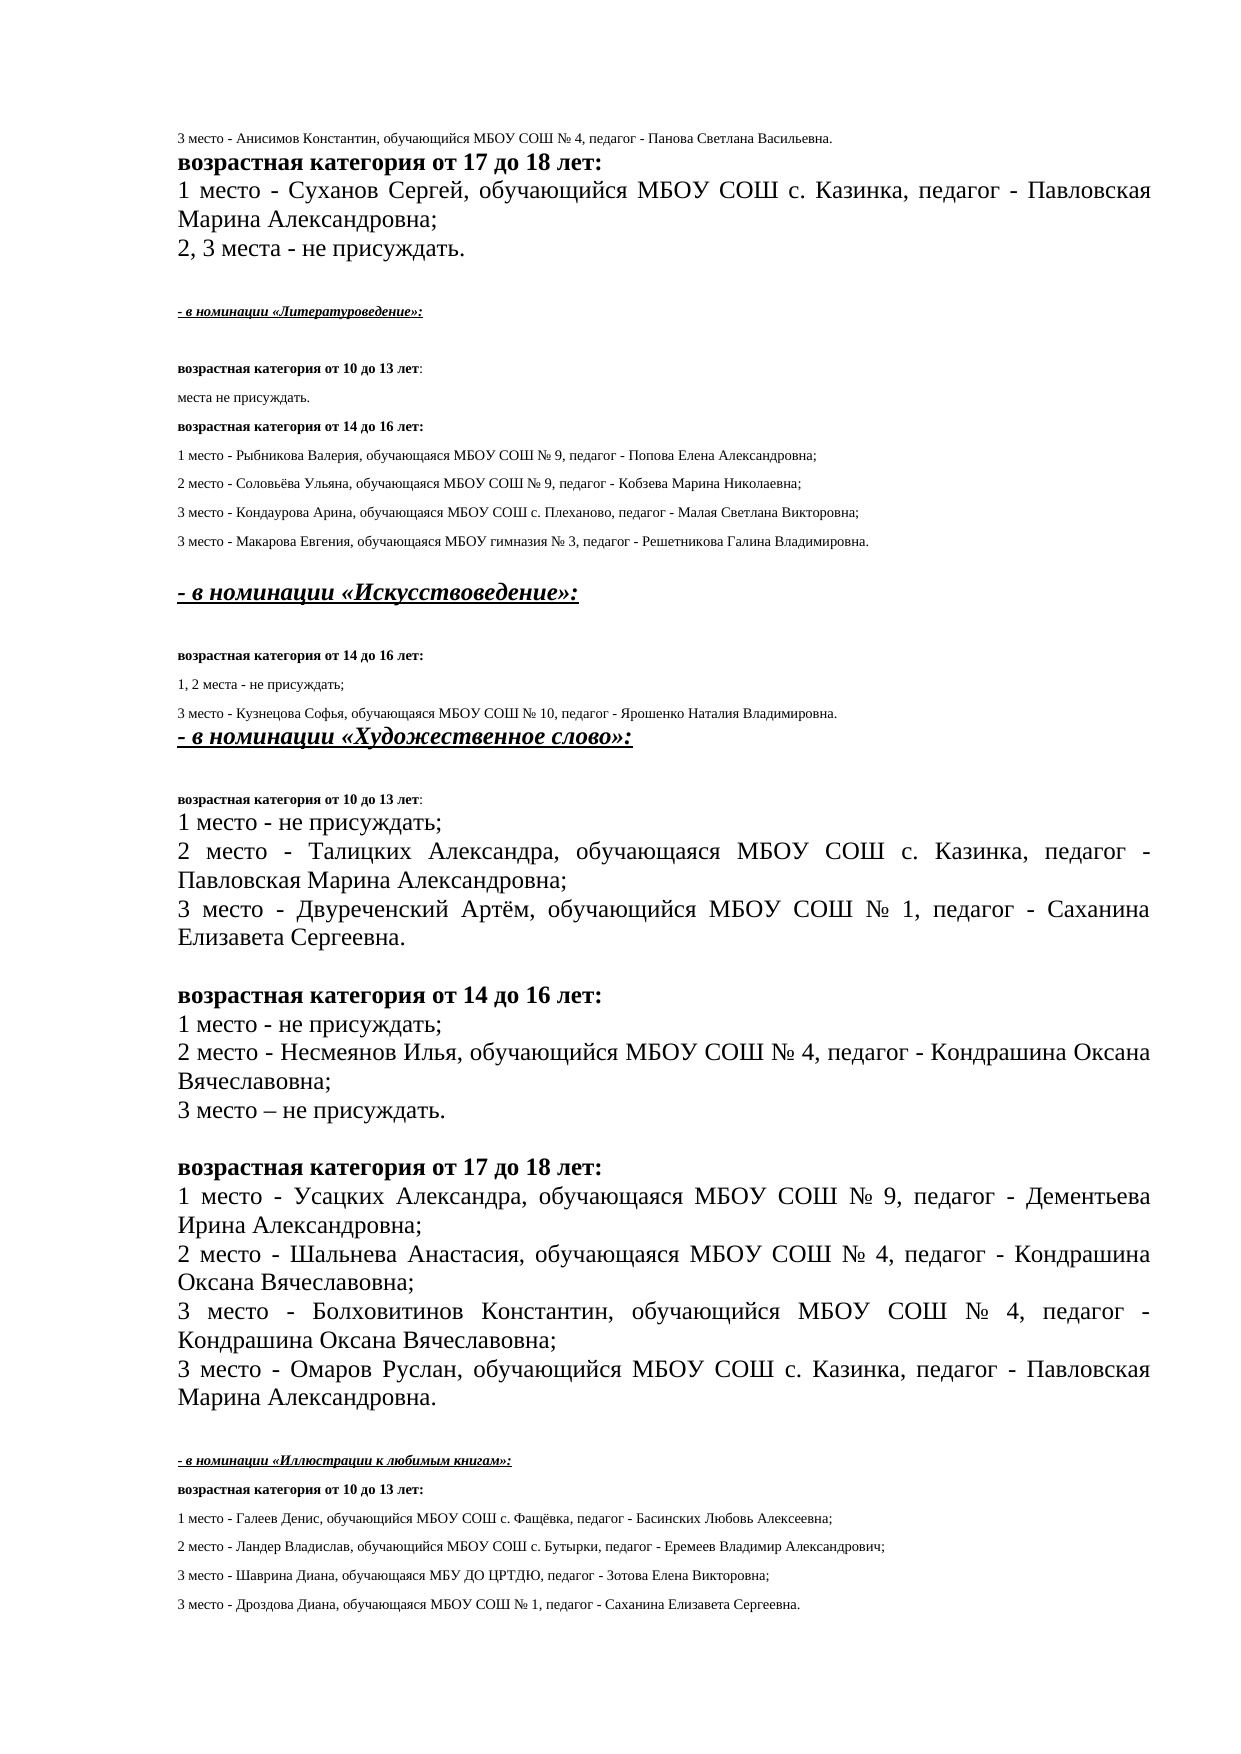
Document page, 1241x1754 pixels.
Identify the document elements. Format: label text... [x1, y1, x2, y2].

text 2 место - Ландер Владислав, обучающийся МБОУ СОШ с. Бутырки, педагог - Еремеев Владимир Александрович; [177, 1526, 1152, 1555]
text 3 место - Анисимов Константин, обучающийся МБОУ СОШ № 4, педагог - Панова Светлана Васильевна. [177, 118, 1152, 147]
text 3 место - Макарова Евгения, обучающаяся МБОУ гимназия № 3, педагог - Решетникова Галина Владимировна. [177, 521, 1152, 549]
text возрастная категория от 14 до 16 лет: [177, 406, 1152, 434]
text - в номинации «Литературоведение»: [177, 291, 1152, 319]
text 3 место - Шаврина Диана, обучающаяся МБУ ДО ЦРТДЮ, педагог - Зотова Елена Викторовна; [177, 1555, 1152, 1584]
text 3 место - Кузнецова Софья, обучающаяся МБОУ СОШ № 10, педагог - Ярошенко Наталия Владимировна. [177, 692, 1152, 721]
text 3 место - Болховитинов Константин, обучающийся МБОУ СОШ № 4, педагог - Кондрашина Оксана Вячеславовна; [177, 1296, 1152, 1354]
text 3 место - Дроздова Диана, обучающаяся МБОУ СОШ № 1, педагог - Саханина Елизавета Сергеевна. [177, 1584, 1152, 1612]
text места не присуждать. [177, 377, 1152, 406]
text 3 место - Двуреченский Артём, обучающийся МБОУ СОШ № 1, педагог - Саханина Елизавета Сергеевна. [177, 894, 1152, 951]
text - в номинации «Иллюстрации к любимым книгам»: [177, 1440, 1152, 1469]
text - в номинации «Искусствоведение»: [177, 577, 1152, 606]
text 1, 2 места - не присуждать; [177, 664, 1152, 692]
text 1 место - не присуждать; [177, 807, 1152, 836]
text 3 место - Кондаурова Арина, обучающаяся МБОУ СОШ с. Плеханово, педагог - Малая Светлана Викторовна; [177, 492, 1152, 521]
text возрастная категория от 17 до 18 лет: [177, 1152, 1152, 1181]
text возрастная категория от 10 до 13 лет: [177, 348, 1152, 377]
text возрастная категория от 10 до 13 лет: [177, 779, 1152, 807]
text 1 место - Усацких Александра, обучающаяся МБОУ СОШ № 9, педагог - Дементьева Ирина Александровна; [177, 1181, 1152, 1239]
text 1 место - Суханов Сергей, обучающийся МБОУ СОШ с. Казинка, педагог - Павловская Марина Александровна; [177, 176, 1152, 233]
text 1 место - Рыбникова Валерия, обучающаяся МБОУ СОШ № 9, педагог - Попова Елена Александровна; [177, 434, 1152, 463]
text 3 место - Омаров Руслан, обучающийся МБОУ СОШ с. Казинка, педагог - Павловская Марина Александровна. [177, 1354, 1152, 1411]
text 3 место – не присуждать. [177, 1095, 1152, 1124]
text 2 место - Шальнева Анастасия, обучающаяся МБОУ СОШ № 4, педагог - Кондрашина Оксана Вячеславовна; [177, 1239, 1152, 1296]
text 2 место - Соловьёва Ульяна, обучающаяся МБОУ СОШ № 9, педагог - Кобзева Марина Николаевна; [177, 463, 1152, 492]
text 1 место - Галеев Денис, обучающийся МБОУ СОШ с. Фащёвка, педагог - Басинских Любовь Алексеевна; [177, 1497, 1152, 1526]
text 2, 3 места - не присуждать. [177, 233, 1152, 262]
text 1 место - не присуждать; [177, 1009, 1152, 1037]
text возрастная категория от 14 до 16 лет: [177, 635, 1152, 664]
text возрастная категория от 17 до 18 лет: [177, 147, 1152, 176]
text возрастная категория от 10 до 13 лет: [177, 1469, 1152, 1497]
text возрастная категория от 14 до 16 лет: [177, 980, 1152, 1009]
text - в номинации «Художественное слово»: [177, 721, 1152, 750]
text 2 место - Талицких Александра, обучающаяся МБОУ СОШ с. Казинка, педагог - Павловская Марина Александровна; [177, 836, 1152, 894]
text 2 место - Несмеянов Илья, обучающийся МБОУ СОШ № 4, педагог - Кондрашина Оксана Вячеславовна; [177, 1037, 1152, 1095]
